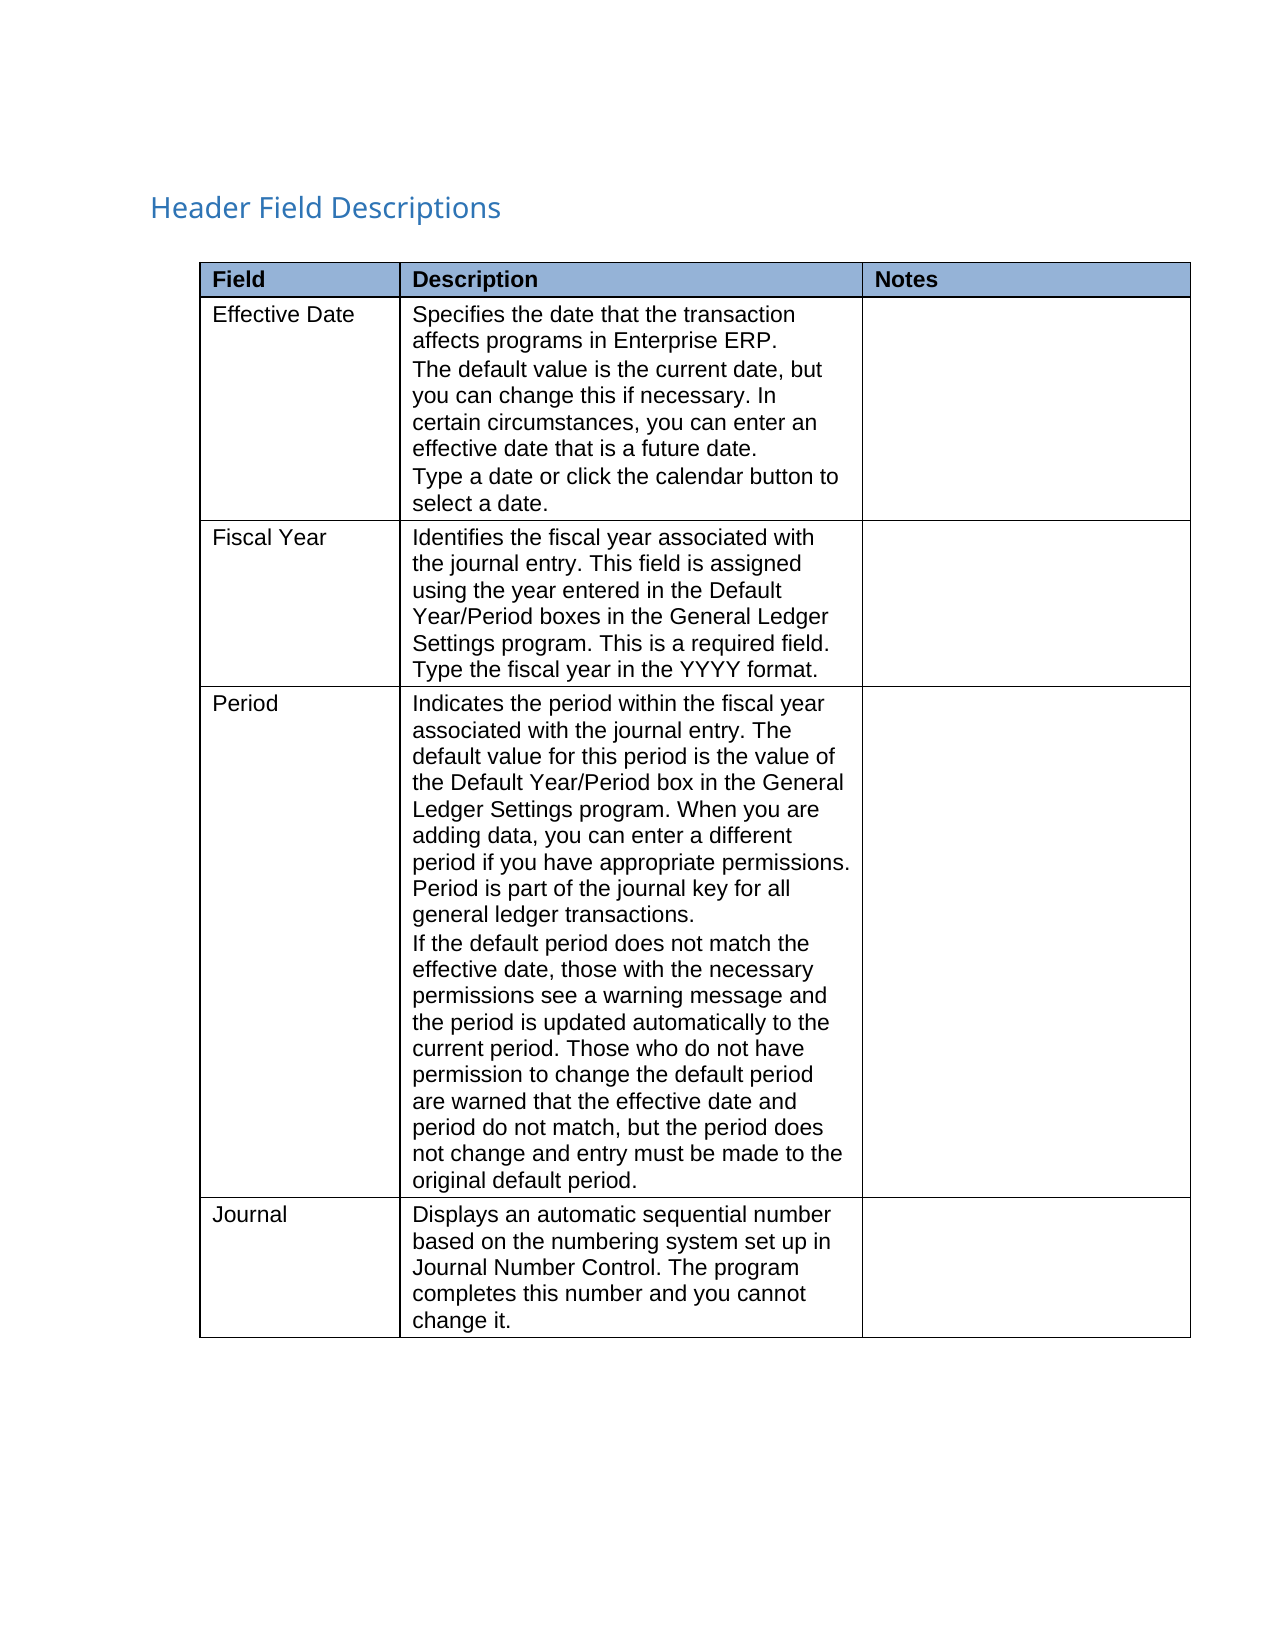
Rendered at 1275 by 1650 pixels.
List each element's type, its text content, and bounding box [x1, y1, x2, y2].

subtitle Header Field Descriptions [150, 187, 1125, 227]
table_cell [863, 687, 1190, 1197]
table_header Notes [863, 263, 1190, 296]
table_cell [863, 1198, 1190, 1337]
table_cell Effective Date [201, 298, 399, 519]
table_cell Journal [201, 1198, 399, 1337]
table_cell Period [201, 687, 399, 1197]
table_cell [863, 521, 1190, 686]
table_cell Identifies the fiscal year associated with the journal entry. This field is assigned using the year entered in the Default Year/Period boxes in the General Ledger Settings program. This is a required field. Type the fiscal year in the YYYY format. [401, 521, 862, 686]
table_header Description [401, 263, 862, 296]
table_cell [863, 298, 1190, 519]
table_cell Specifies the date that the transaction affects programs in Enterprise ERP. The default value is the current date, but you can change this if necessary. In certain circumstances, you can enter an effective date that is a future date. Type a date or click the calendar button to select a date. [401, 298, 862, 519]
table_header Field [201, 263, 399, 296]
table_cell Displays an automatic sequential number based on the numbering system set up in Journal Number Control. The program completes this number and you cannot change it. [401, 1198, 862, 1337]
table_cell Indicates the period within the fiscal year associated with the journal entry. The default value for this period is the value of the Default Year/Period box in the General Ledger Settings program. When you are adding data, you can enter a different period if you have appropriate permissions. Period is part of the journal key for all general ledger transactions. If the default period does not match the effective date, those with the necessary permissions see a warning message and the period is updated automatically to the current period. Those who do not have permission to change the default period are warned that the effective date and period do not match, but the period does not change and entry must be made to the original default period. [401, 687, 862, 1197]
table_cell Fiscal Year [201, 521, 399, 686]
